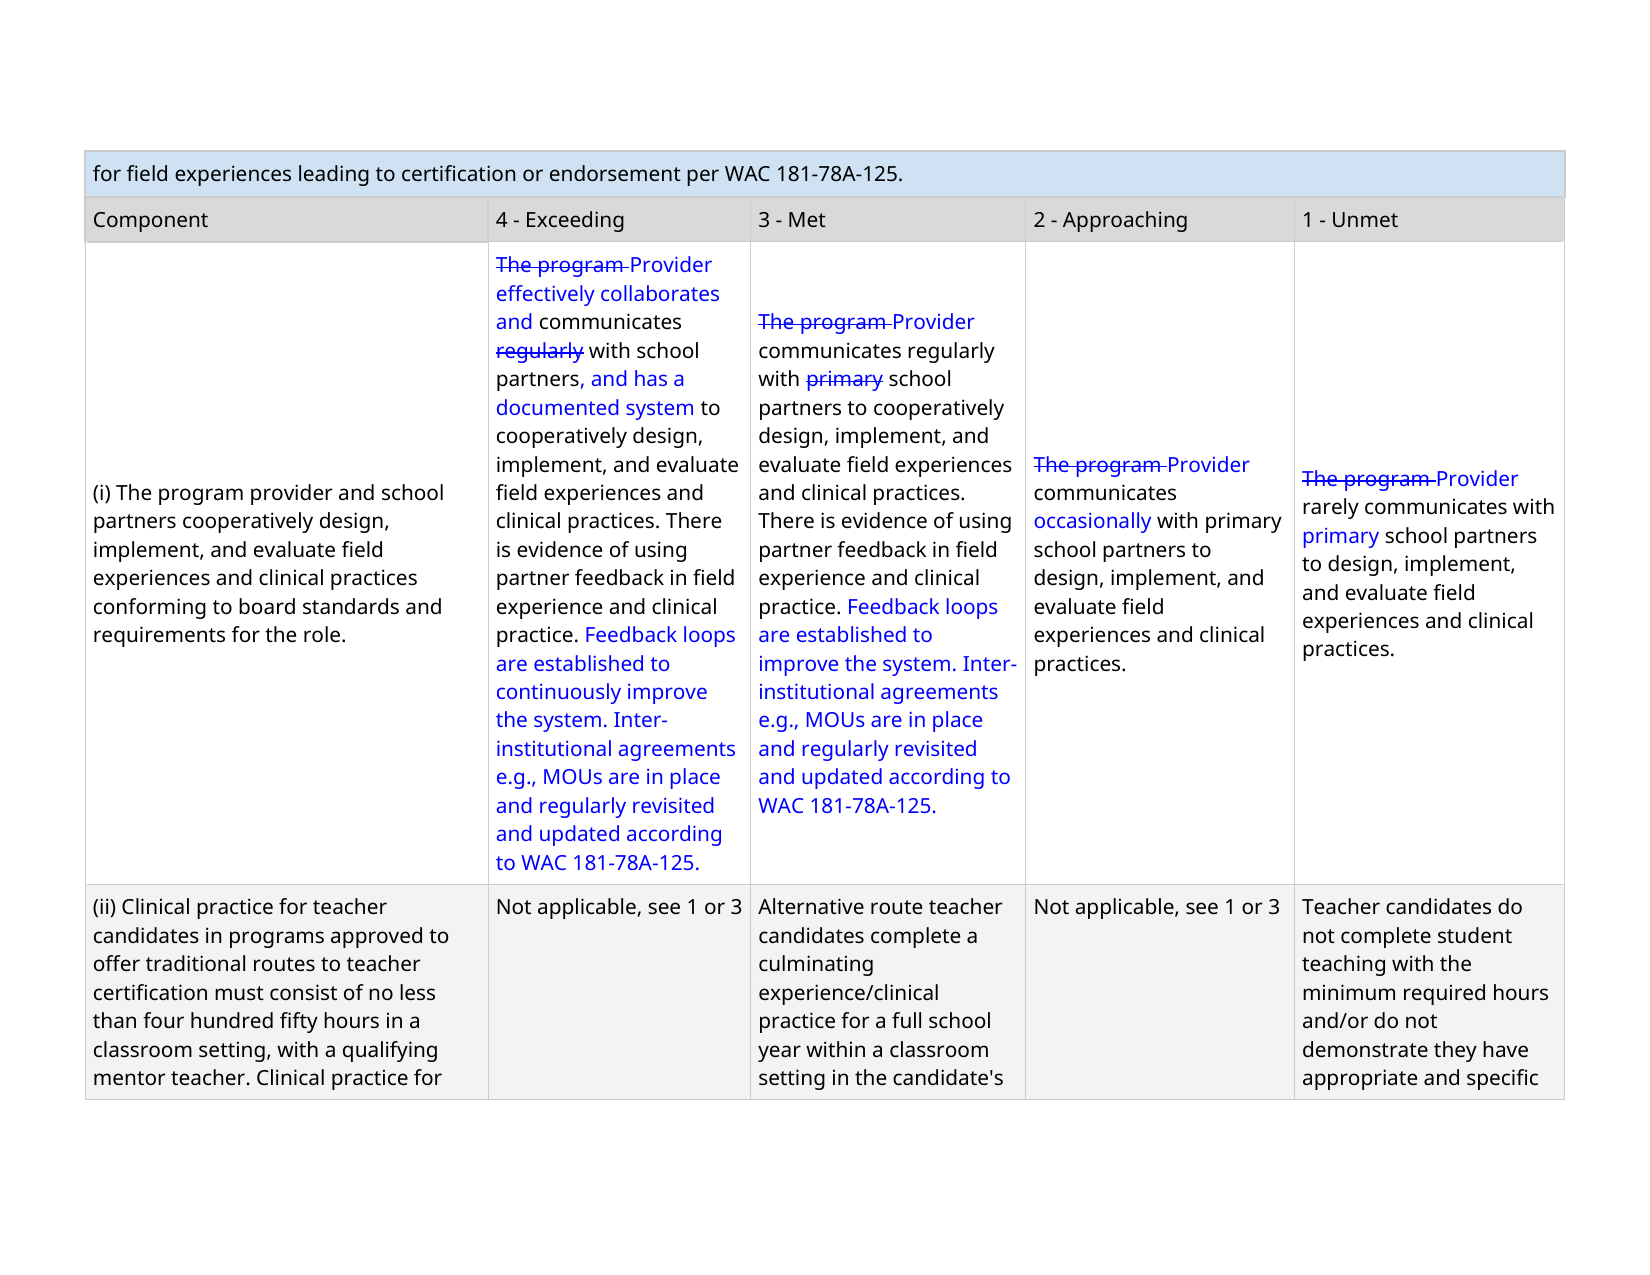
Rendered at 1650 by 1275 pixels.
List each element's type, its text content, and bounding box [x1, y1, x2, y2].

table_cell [489, 885, 750, 1099]
table_cell 2 - Approaching [1026, 198, 1294, 241]
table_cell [1026, 885, 1294, 1099]
table_cell 1 - Unmet [1295, 196, 1564, 241]
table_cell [86, 885, 488, 1099]
table_cell 4 - Exceeding [489, 198, 750, 241]
table_cell The program Provider communicates regularly with primary school partners to cooperatively design, implement, and evaluate field experiences and clinical practices. There is evidence of using partner feedback in field experience and clinical practice. Feedback loops are established to improve the system. Inter-institutional agreements e.g., MOUs are in place and regularly revisited and updated according to WAC 181-78A-125. [751, 242, 1025, 884]
table_cell The program Provider effectively collaborates and communicates regularly with school partners, and has a documented system to cooperatively design, implement, and evaluate field experiences and clinical practices. There is evidence of using partner feedback in field experience and clinical practice. Feedback loops are established to continuously improve the system. Inter-institutional agreements e.g., MOUs are in place and regularly revisited and updated according to WAC 181-78A-125. [489, 242, 750, 884]
table_cell (i) The program provider and school partners cooperatively design, implement, and evaluate field experiences and clinical practices conforming to board standards and requirements for the role. [86, 242, 488, 884]
table_cell The program Provider communicates occasionally with primary school partners to design, implement, and evaluate field experiences and clinical practices. [1026, 242, 1294, 884]
table_cell The program Provider rarely communicates with primary school partners to design, implement, and evaluate field experiences and clinical practices. [1295, 241, 1564, 884]
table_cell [1295, 884, 1564, 1099]
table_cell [86, 152, 1564, 196]
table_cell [751, 885, 1025, 1099]
table_cell 3 - Met [751, 198, 1025, 241]
table_cell Component [86, 198, 487, 241]
